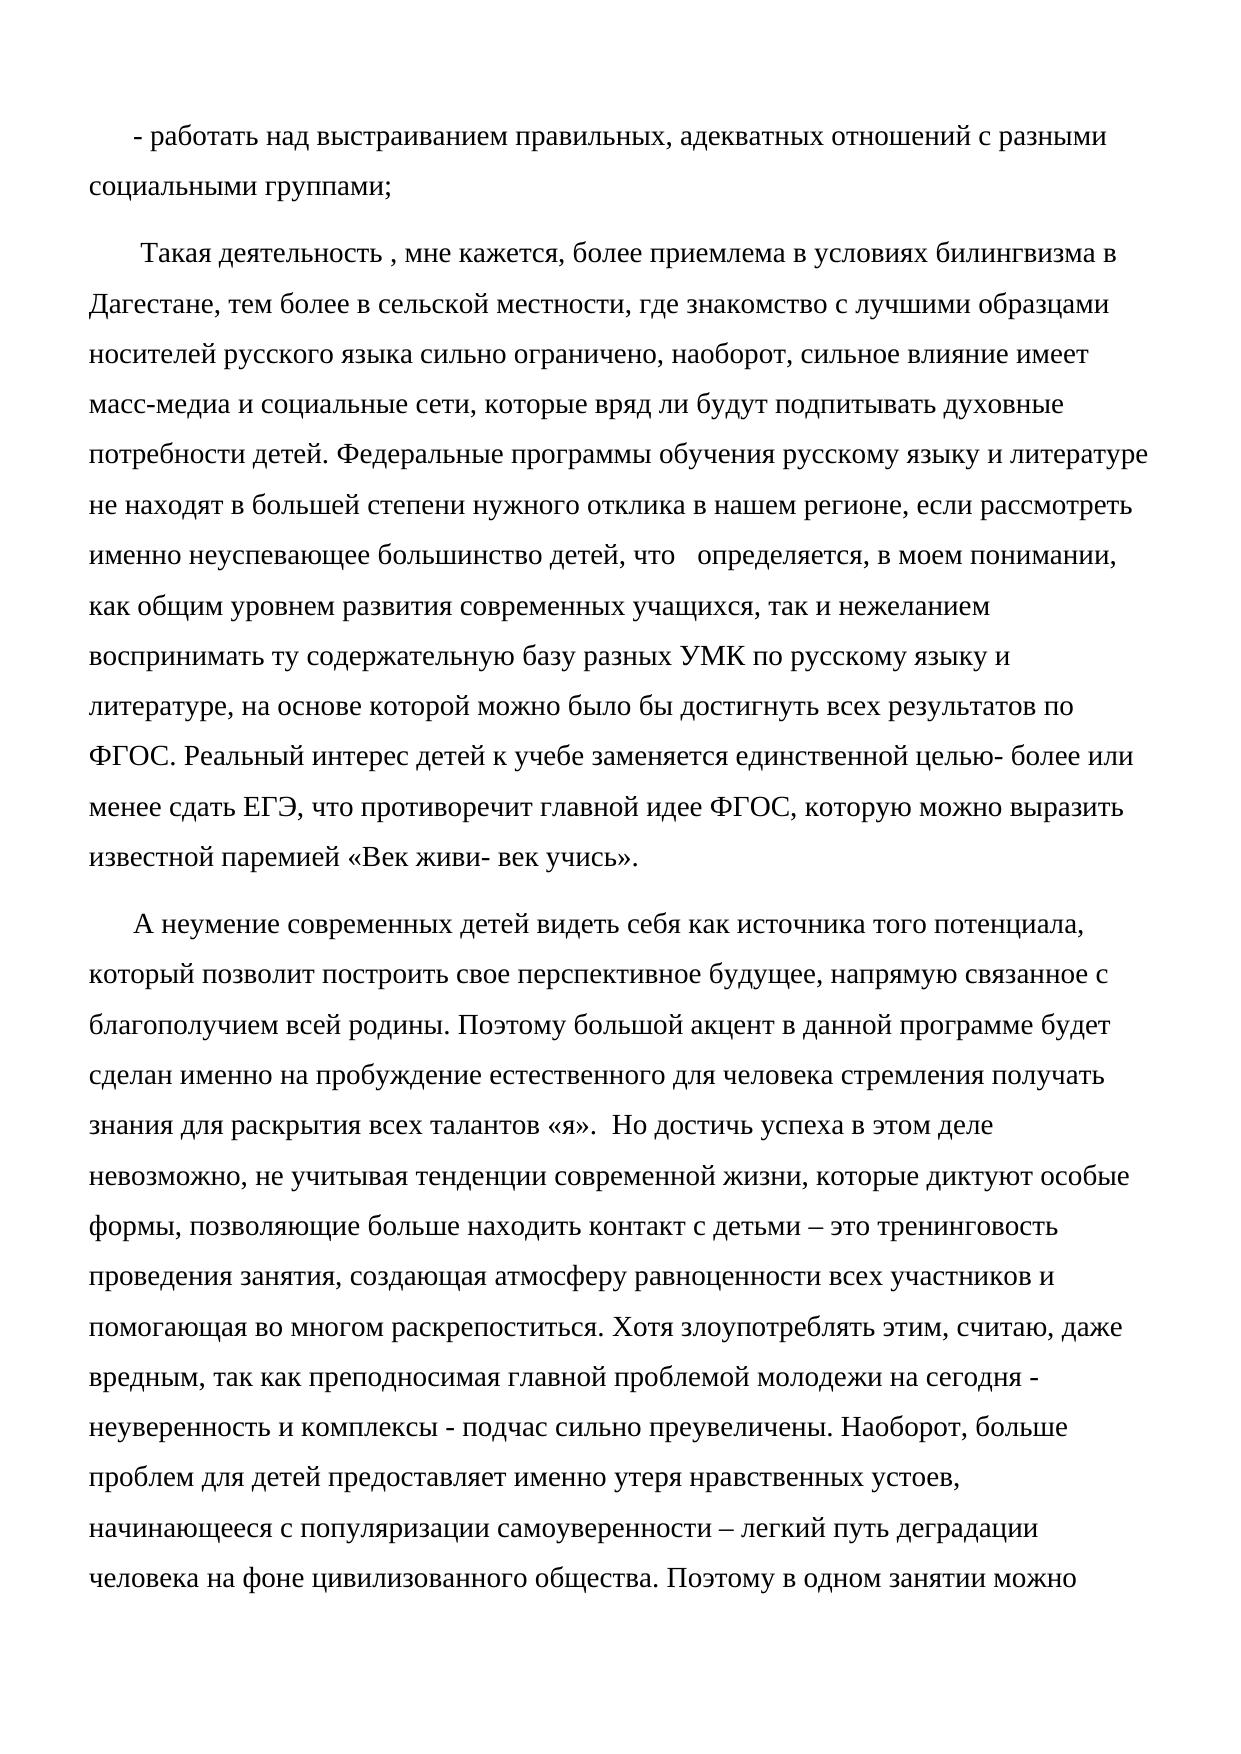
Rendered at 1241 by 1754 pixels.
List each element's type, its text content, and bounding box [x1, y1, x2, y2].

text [89, 906, 1152, 1594]
text - работать над выстраиванием правильных, адекватных отношений с разными социальными группами; [89, 118, 1152, 202]
text Такая деятельность , мне кажется, более приемлема в условиях билингвизма в Дагестане, тем более в сельской местности, где знакомство с лучшими образцами носителей русского языка сильно ограничено, наоборот, сильное влияние имеет масс-медиа и социальные сети, которые вряд ли будут подпитывать духовные потребности детей. Федеральные программы обучения русскому языку и литературе не находят в большей степени нужного отклика в нашем регионе, если рассмотреть именно неуспевающее большинство детей, что определяется, в моем понимании, как общим уровнем развития современных учащихся, так и нежеланием воспринимать ту содержательную базу разных УМК по русскому языку и литературе, на основе которой можно было бы достигнуть всех результатов по ФГОС. Реальный интерес детей к учебе заменяется единственной целью- более или менее сдать ЕГЭ, что противоречит главной идее ФГОС, которую можно выразить известной паремией «Век живи- век учись». [89, 235, 1152, 873]
